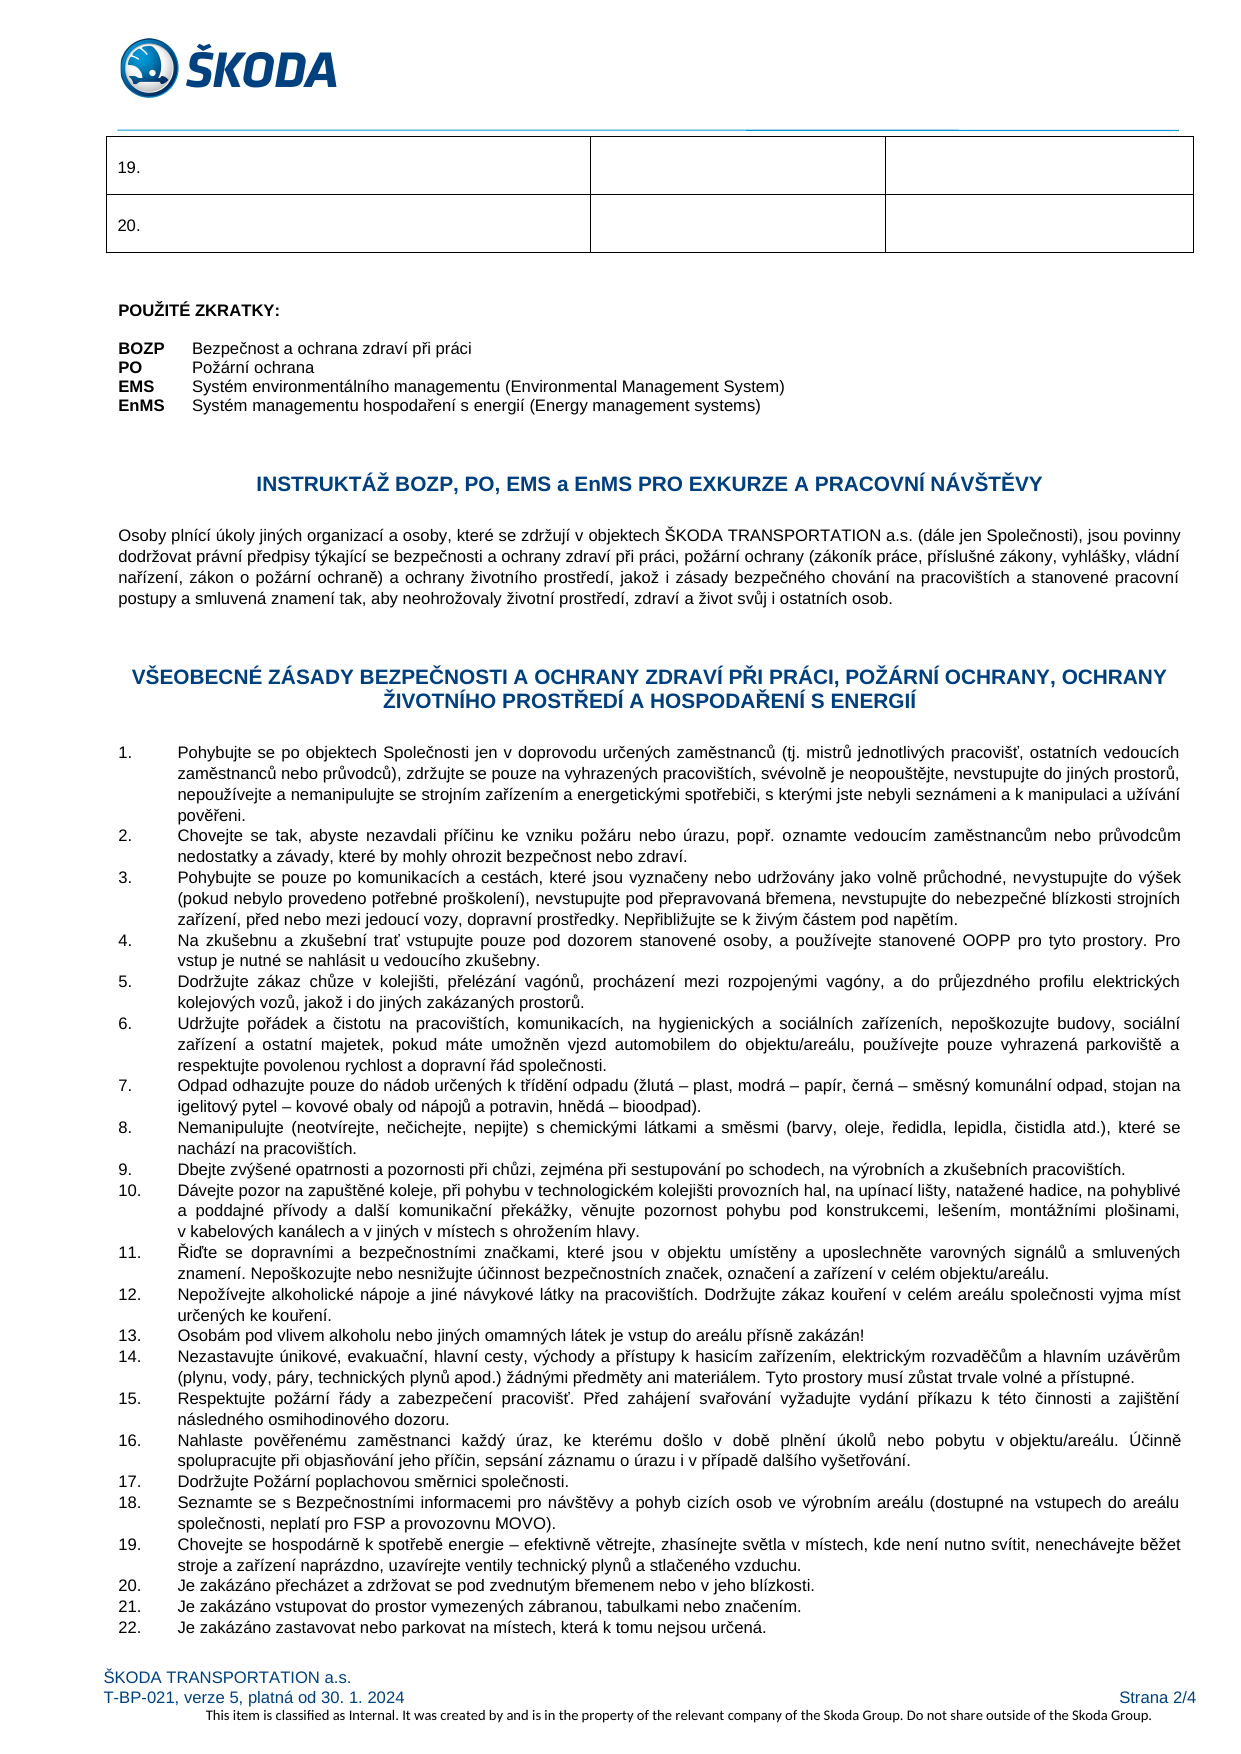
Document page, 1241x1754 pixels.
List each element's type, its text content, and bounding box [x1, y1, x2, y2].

list Chovejte se tak, abyste nezavdali příčinu ke vzniku požáru nebo úrazu, popř. oznamte vedoucím zaměstnancům nebo průvodcům nedostatky a závady, které by mohly ohrozit bezpečnost nebo zdraví. [118, 824, 1181, 866]
list Dodržujte zákaz chůze v kolejišti, přelézání vagónů, procházení mezi rozpojenými vagóny, a do průjezdného profilu elektrických kolejových vozů, jakož i do jiných zakázaných prostorů. [118, 970, 1181, 1012]
list Nemanipulujte (neotvírejte, nečichejte, nepijte) s chemickými látkami a směsmi (barvy, oleje, ředidla, lepidla, čistidla atd.), které se nachází na pracovištích. [118, 1116, 1181, 1158]
text Osoby plnící úkoly jiných organizací a osoby, které se zdržují v objektech ŠKODA TRANSPORTATION a.s. (dále jen Společnosti), jsou povinny dodržovat právní předpisy týkající se bezpečnosti a ochrany zdraví při práci, požární ochrany (zákoník práce, příslušné zákony, vyhlášky, vládní nařízení, zákon o požární ochraně) a ochrany životního prostředí, jakož i zásady bezpečného chování na pracovištích a stanovené pracovní postupy a smluvená znamení tak, aby neohrožovaly životní prostředí, zdraví a život svůj i ostatních osob. [118, 524, 1181, 608]
list Chovejte se hospodárně k spotřebě energie – efektivně větrejte, zhasínejte světla v místech, kde není nutno svítit, nenechávejte běžet stroje a zařízení naprázdno, uzavírejte ventily technický plynů a stlačeného vzduchu. [118, 1533, 1181, 1574]
list Odpad odhazujte pouze do nádob určených k třídění odpadu (žlutá – plast, modrá – papír, černá – směsný komunální odpad, stojan na igelitový pytel – kovové obaly od nápojů a potravin, hnědá – bioodpad). [118, 1074, 1181, 1116]
list Dávejte pozor na zapuštěné koleje, při pohybu v technologickém kolejišti provozních hal, na upínací lišty, natažené hadice, na pohyblivé a poddajné přívody a další komunikační překážky, věnujte pozornost pohybu pod konstrukcemi, lešením, montážními plošinami, v kabelových kanálech a v jiných v místech s ohrožením hlavy. [118, 1179, 1181, 1241]
table_cell [886, 137, 1193, 194]
text INSTRUKTÁŽ BOZP, PO, EMS a EnMS PRO EXKURZE A PRACOVNÍ NÁVŠTĚVY [118, 472, 1181, 496]
list Nepožívejte alkoholické nápoje a jiné návykové látky na pracovištích. Dodržujte zákaz kouření v celém areálu společnosti vyjma míst určených ke kouření. [118, 1283, 1181, 1324]
table_cell [107, 137, 590, 194]
text PO Požární ochrana [118, 358, 1181, 377]
text BOZP Bezpečnost a ochrana zdraví při práci [118, 339, 1181, 358]
text EnMS Systém managementu hospodaření s energií (Energy management systems) [118, 396, 1181, 415]
table_cell [886, 195, 1193, 252]
list Nahlaste pověřenému zaměstnanci každý úraz, ke kterému došlo v době plnění úkolů nebo pobytu v objektu/areálu. Účinně spolupracujte při objasňování jeho příčin, sepsání záznamu o úrazu i v případě dalšího vyšetřování. [118, 1429, 1181, 1470]
table_cell [107, 195, 590, 252]
list Seznamte se s Bezpečnostními informacemi pro návštěvy a pohyb cizích osob ve výrobním areálu (dostupné na vstupech do areálu společnosti, neplatí pro FSP a provozovnu MOVO). [118, 1491, 1181, 1533]
list Pohybujte se po objektech Společnosti jen v doprovodu určených zaměstnanců (tj. mistrů jednotlivých pracovišť, ostatních vedoucích zaměstnanců nebo průvodců), zdržujte se pouze na vyhrazených pracovištích, svévolně je neopouštějte, nevstupujte do jiných prostorů, nepoužívejte a nemanipulujte se strojním zařízením a energetickými spotřebiči, s kterými jste nebyli seznámeni a k manipulaci a užívání pověřeni. [118, 741, 1181, 824]
list Řiďte se dopravními a bezpečnostními značkami, které jsou v objektu umístěny a uposlechněte varovných signálů a smluvených znamení. Nepoškozujte nebo nesnižujte účinnost bezpečnostních značek, označení a zařízení v celém objektu/areálu. [118, 1241, 1181, 1283]
text EMS Systém environmentálního managementu (Environmental Management System) [118, 377, 1181, 396]
table_cell [591, 195, 885, 252]
list Dodržujte Požární poplachovou směrnici společnosti. [118, 1470, 1181, 1491]
list Je zakázáno zastavovat nebo parkovat na místech, která k tomu nejsou určená. [118, 1616, 1181, 1637]
list Na zkušebnu a zkušební trať vstupujte pouze pod dozorem stanovené osoby, a používejte stanovené OOPP pro tyto prostory. Pro vstup je nutné se nahlásit u vedoucího zkušebny. [118, 929, 1181, 970]
list Je zakázáno přecházet a zdržovat se pod zvednutým břemenem nebo v jeho blízkosti. [118, 1574, 1181, 1595]
list Respektujte požární řády a zabezpečení pracovišť. Před zahájení svařování vyžadujte vydání příkazu k této činnosti a zajištění následného osmihodinového dozoru. [118, 1387, 1181, 1429]
list Dbejte zvýšené opatrnosti a pozornosti při chůzi, zejména při sestupování po schodech, na výrobních a zkušebních pracovištích. [118, 1158, 1181, 1179]
list Je zakázáno vstupovat do prostor vymezených zábranou, tabulkami nebo značením. [118, 1595, 1181, 1616]
picture [120, 38, 337, 98]
list Osobám pod vlivem alkoholu nebo jiných omamných látek je vstup do areálu přísně zakázán! [118, 1324, 1181, 1345]
text Všeobecné zásady bezpečnosti a ochrany zdraví při práci, požární ochrany, ochrany životního prostředí a hospodaření s energií [118, 665, 1181, 713]
text POUŽITÉ ZKRATKY: [118, 300, 1181, 319]
list Udržujte pořádek a čistotu na pracovištích, komunikacích, na hygienických a sociálních zařízeních, nepoškozujte budovy, sociální zařízení a ostatní majetek, pokud máte umožněn vjezd automobilem do objektu/areálu, používejte pouze vyhrazená parkoviště a respektujte povolenou rychlost a dopravní řád společnosti. [118, 1012, 1181, 1074]
table_cell [591, 137, 885, 194]
list Nezastavujte únikové, evakuační, hlavní cesty, východy a přístupy k hasicím zařízením, elektrickým rozvaděčům a hlavním uzávěrům (plynu, vody, páry, technických plynů apod.) žádnými předměty ani materiálem. Tyto prostory musí zůstat trvale volné a přístupné. [118, 1345, 1181, 1387]
list Pohybujte se pouze po komunikacích a cestách, které jsou vyznačeny nebo udržovány jako volně průchodné, nevystupujte do výšek (pokud nebylo provedeno potřebné proškolení), nevstupujte pod přepravovaná břemena, nevstupujte do nebezpečné blízkosti strojních zařízení, před nebo mezi jedoucí vozy, dopravní prostředky. Nepřibližujte se k živým částem pod napětím. [118, 866, 1181, 929]
